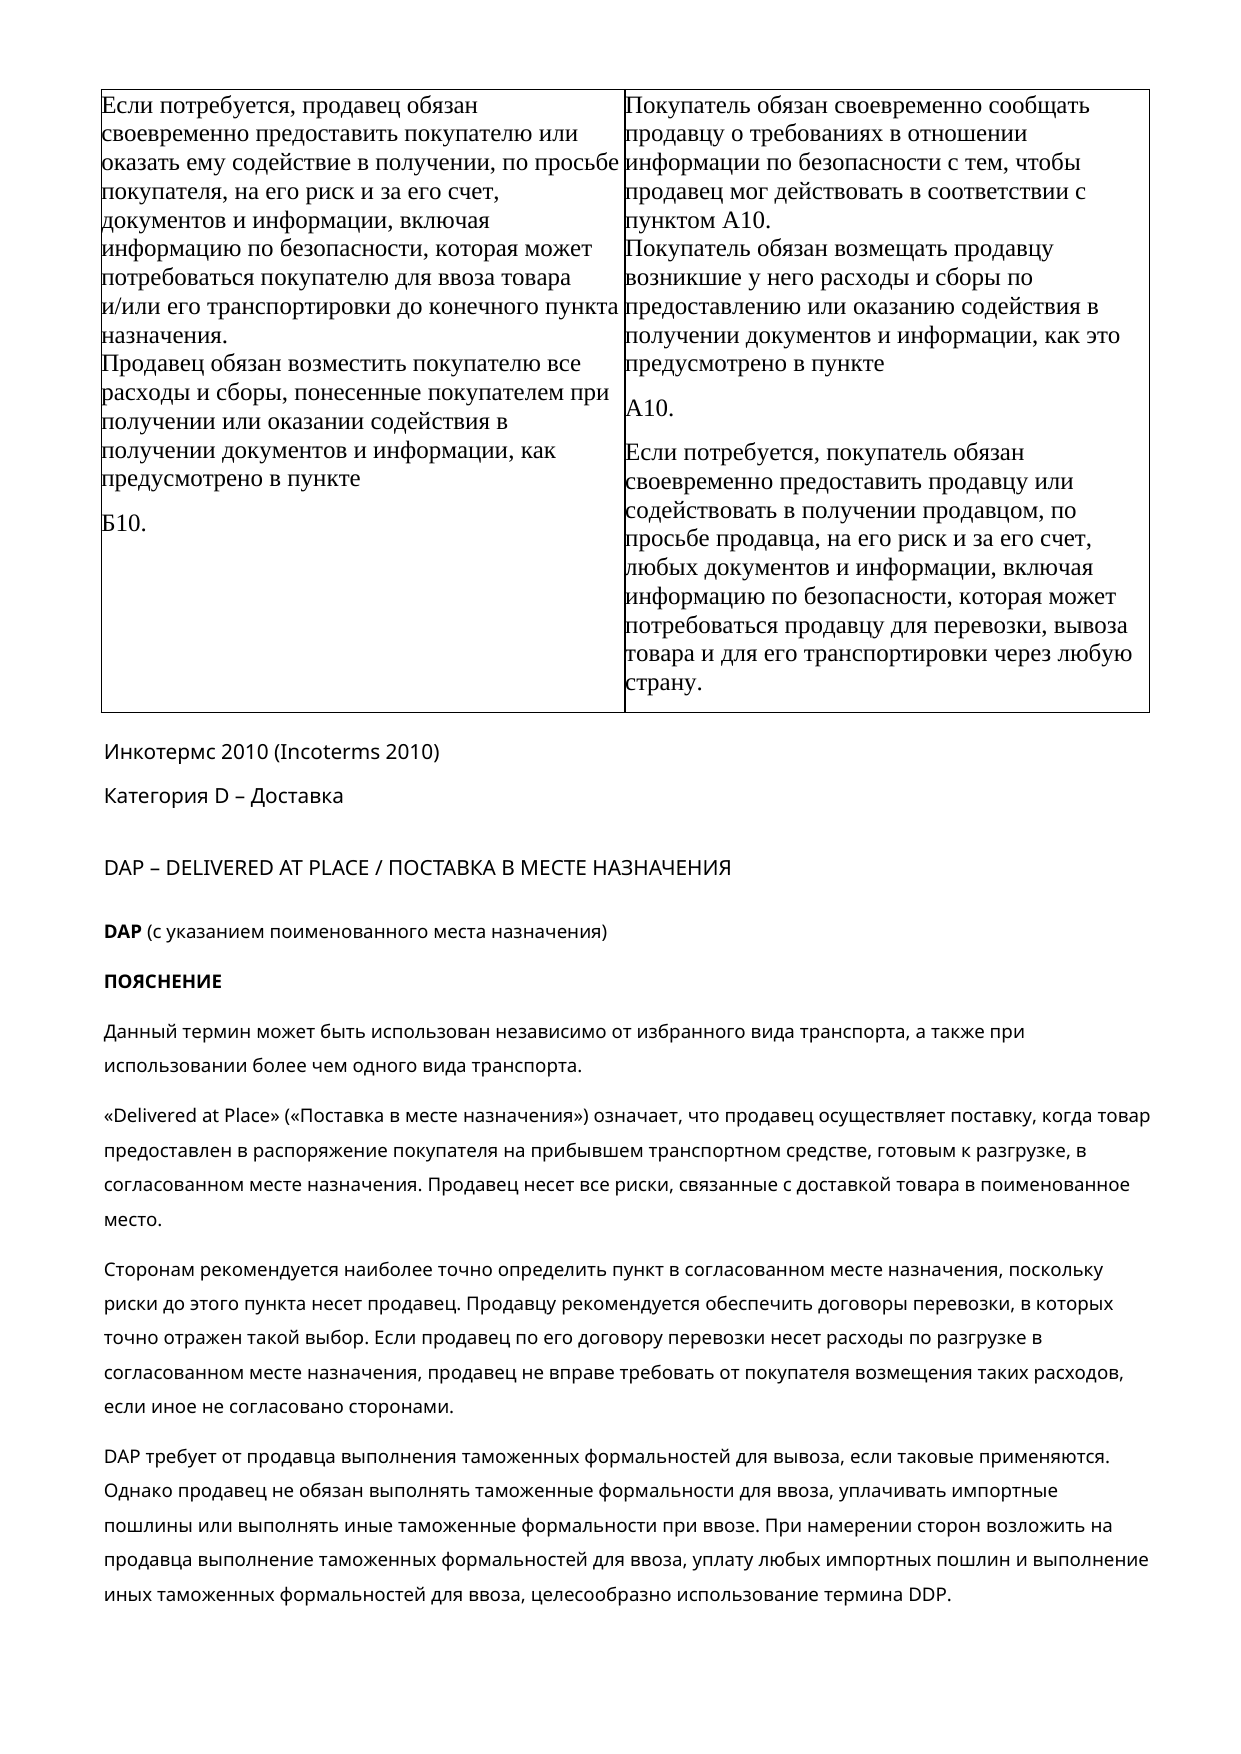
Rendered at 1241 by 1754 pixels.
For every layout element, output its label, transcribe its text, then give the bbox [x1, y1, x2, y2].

text Данный термин может быть использован независимо от избранного вида транспорта, а также при использовании более чем одного вида транспорта. [103, 1009, 1152, 1078]
table_cell Покупатель обязан своевременно сообщать продавцу о требованиях в отношении информации по безопасности с тем, чтобы продавец мог действовать в соответствии с пунктом А10. Покупатель обязан возмещать продавцу возникшие у него расходы и сборы по предоставлению или оказанию содействия в получении документов и информации, как это предусмотрено в пункте А10. Если потребуется, покупатель обязан своевременно предоставить продавцу или содействовать в получении продавцом, по просьбе продавца, на его риск и за его счет, любых документов и информации, включая информацию по безопасности, которая может потребоваться продавцу для перевозки, вывоза товара и для его транспортировки через любую страну. [626, 90, 1149, 712]
text «Delivered at Place» («Поставка в месте назначения») означает, что продавец осуществляет поставку, когда товар предоставлен в распоряжение покупателя на прибывшем транспортном средстве, готовым к разгрузке, в согласованном месте назначения. Продавец несет все риски, связанные с доставкой товара в поименованное место. [103, 1094, 1152, 1231]
text DAP – DELIVERED AT PLACE / ПОСТАВКА В МЕСТЕ НАЗНАЧЕНИЯ [103, 838, 1073, 881]
text DAP (с указанием поименованного места назначения) [103, 909, 1152, 944]
text DAP требует от продавца выполнения таможенных формальностей для вывоза, если таковые применяются. Однако продавец не обязан выполнять таможенные формальности для ввоза, уплачивать импортные пошлины или выполнять иные таможенные формальности при ввозе. При намерении сторон возложить на продавца выполнение таможенных формальностей для ввоза, уплату любых импортных пошлин и выполнение иных таможенных формальностей для ввоза, целесообразно использование термина DDP. [103, 1434, 1152, 1606]
text ПОЯСНЕНИЕ [103, 959, 1152, 994]
text Сторонам рекомендуется наиболее точно определить пункт в согласованном месте назначения, поскольку риски до этого пункта несет продавец. Продавцу рекомендуется обеспечить договоры перевозки, в которых точно отражен такой выбор. Если продавец по его договору перевозки несет расходы по разгрузке в согласованном месте назначения, продавец не вправе требовать от покупателя возмещения таких расходов, если иное не согласовано сторонами. [103, 1247, 1152, 1419]
text Инкотермс 2010 (Incoterms 2010) Категория D – Доставка [103, 722, 1073, 809]
table_cell Если потребуется, продавец обязан своевременно предоставить покупателю или оказать ему содействие в получении, по просьбе покупателя, на его риск и за его счет, документов и информации, включая информацию по безопасности, которая может потребоваться покупателю для ввоза товара и/или его транспортировки до конечного пункта назначения. Продавец обязан возместить покупателю все расходы и сборы, понесенные покупателем при получении или оказании содействия в получении документов и информации, как предусмотрено в пункте Б10. [102, 90, 624, 712]
